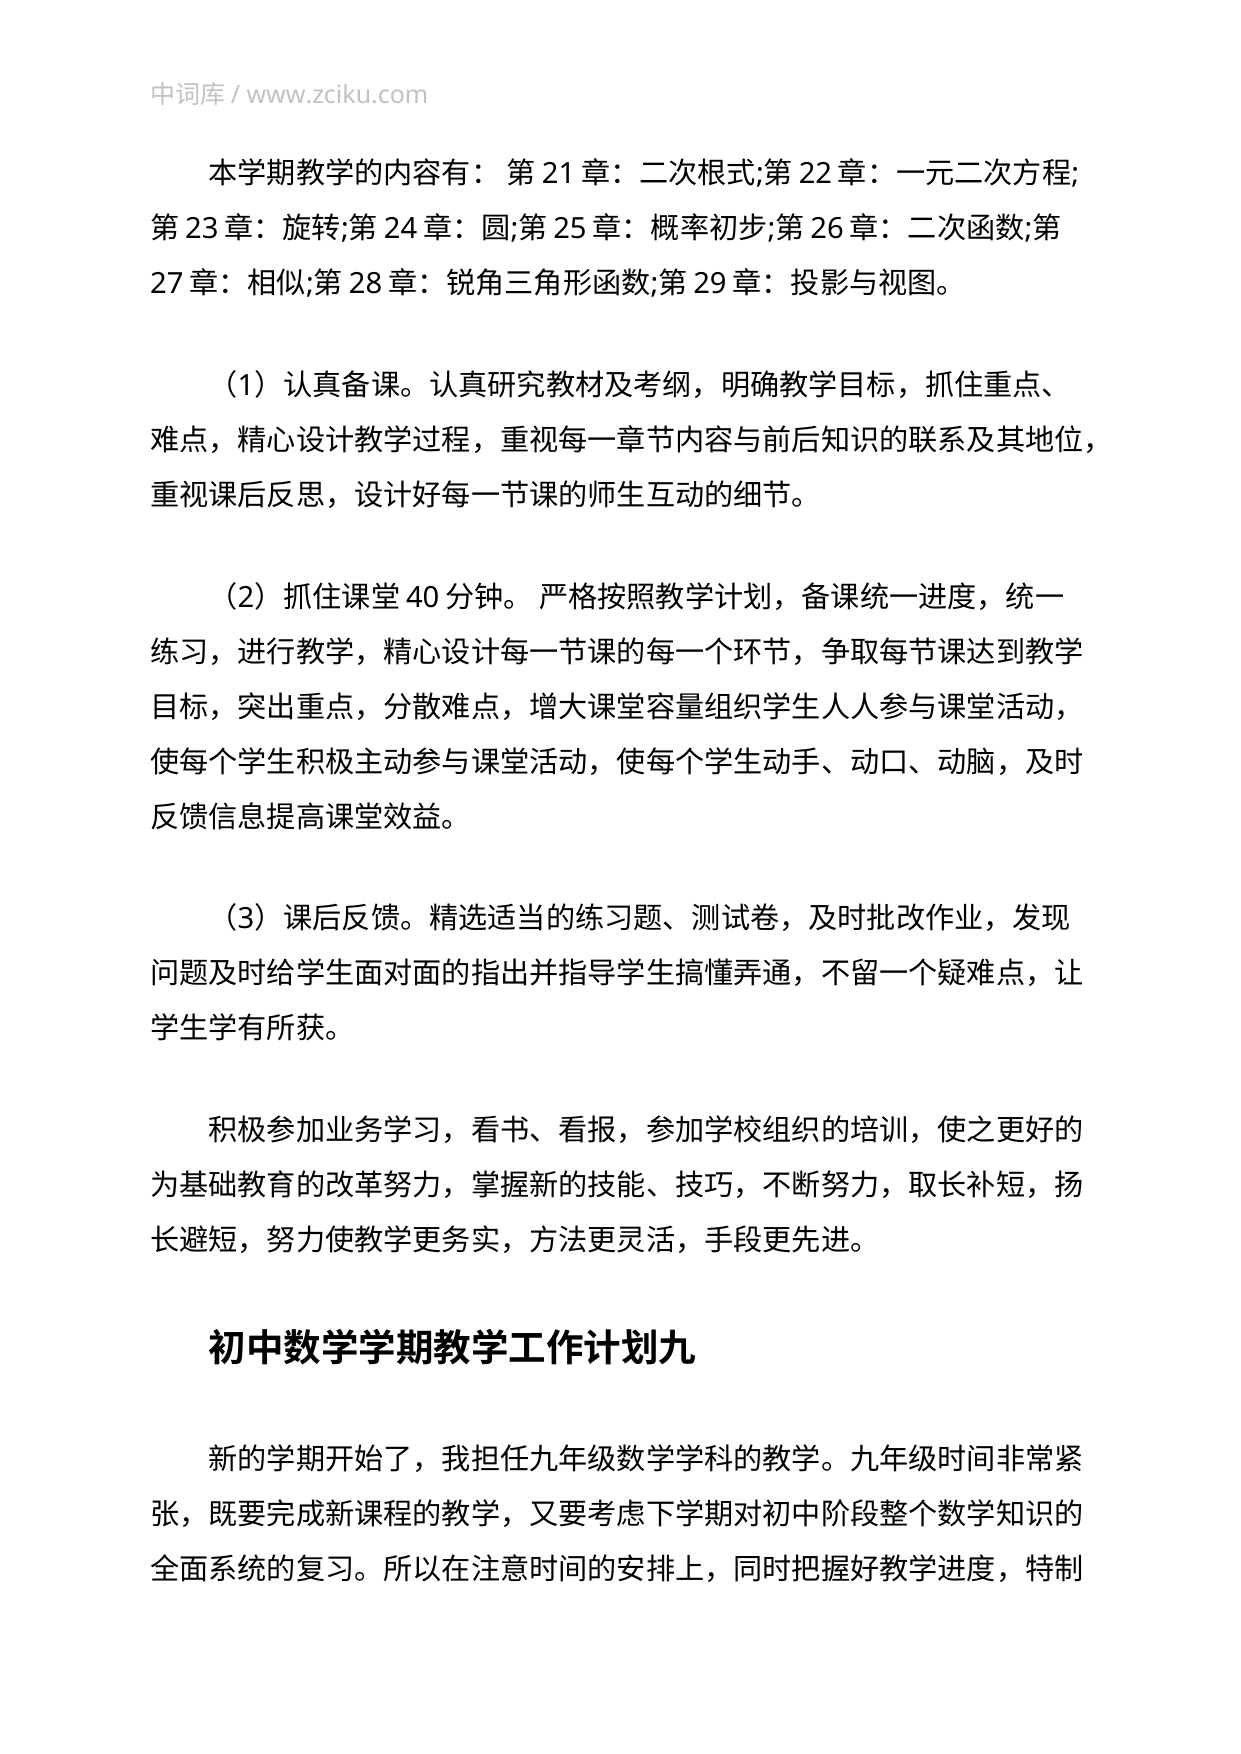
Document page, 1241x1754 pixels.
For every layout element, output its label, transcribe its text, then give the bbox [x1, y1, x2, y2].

text （2）抓住课堂40分钟。 严格按照教学计划，备课统一进度，统一练习，进行教学，精心设计每一节课的每一个环节，争取每节课达到教学目标，突出重点，分散难点，增大课堂容量组织学生人人参与课堂活动，使每个学生积极主动参与课堂活动，使每个学生动手、动口、动脑，及时反馈信息提高课堂效益。 [150, 574, 1090, 836]
text 本学期教学的内容有： 第21章：二次根式;第22章：一元二次方程;第23章：旋转;第24章：圆;第25章：概率初步;第26章：二次函数;第27章：相似;第28章：锐角三角形函数;第29章：投影与视图。 [150, 150, 1090, 302]
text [150, 1436, 1090, 1588]
text （3）课后反馈。精选适当的练习题、测试卷，及时批改作业，发现问题及时给学生面对面的指出并指导学生搞懂弄通，不留一个疑难点，让学生学有所获。 [150, 895, 1090, 1047]
text 积极参加业务学习，看书、看报，参加学校组织的培训，使之更好的为基础教育的改革努力，掌握新的技能、技巧，不断努力，取长补短，扬长避短，努力使教学更务实，方法更灵活，手段更先进。 [150, 1107, 1090, 1259]
text 初中数学学期教学工作计划九 [150, 1318, 1090, 1373]
text （1）认真备课。认真研究教材及考纲，明确教学目标，抓住重点、难点，精心设计教学过程，重视每一章节内容与前后知识的联系及其地位，重视课后反思，设计好每一节课的师生互动的细节。 [150, 362, 1090, 514]
